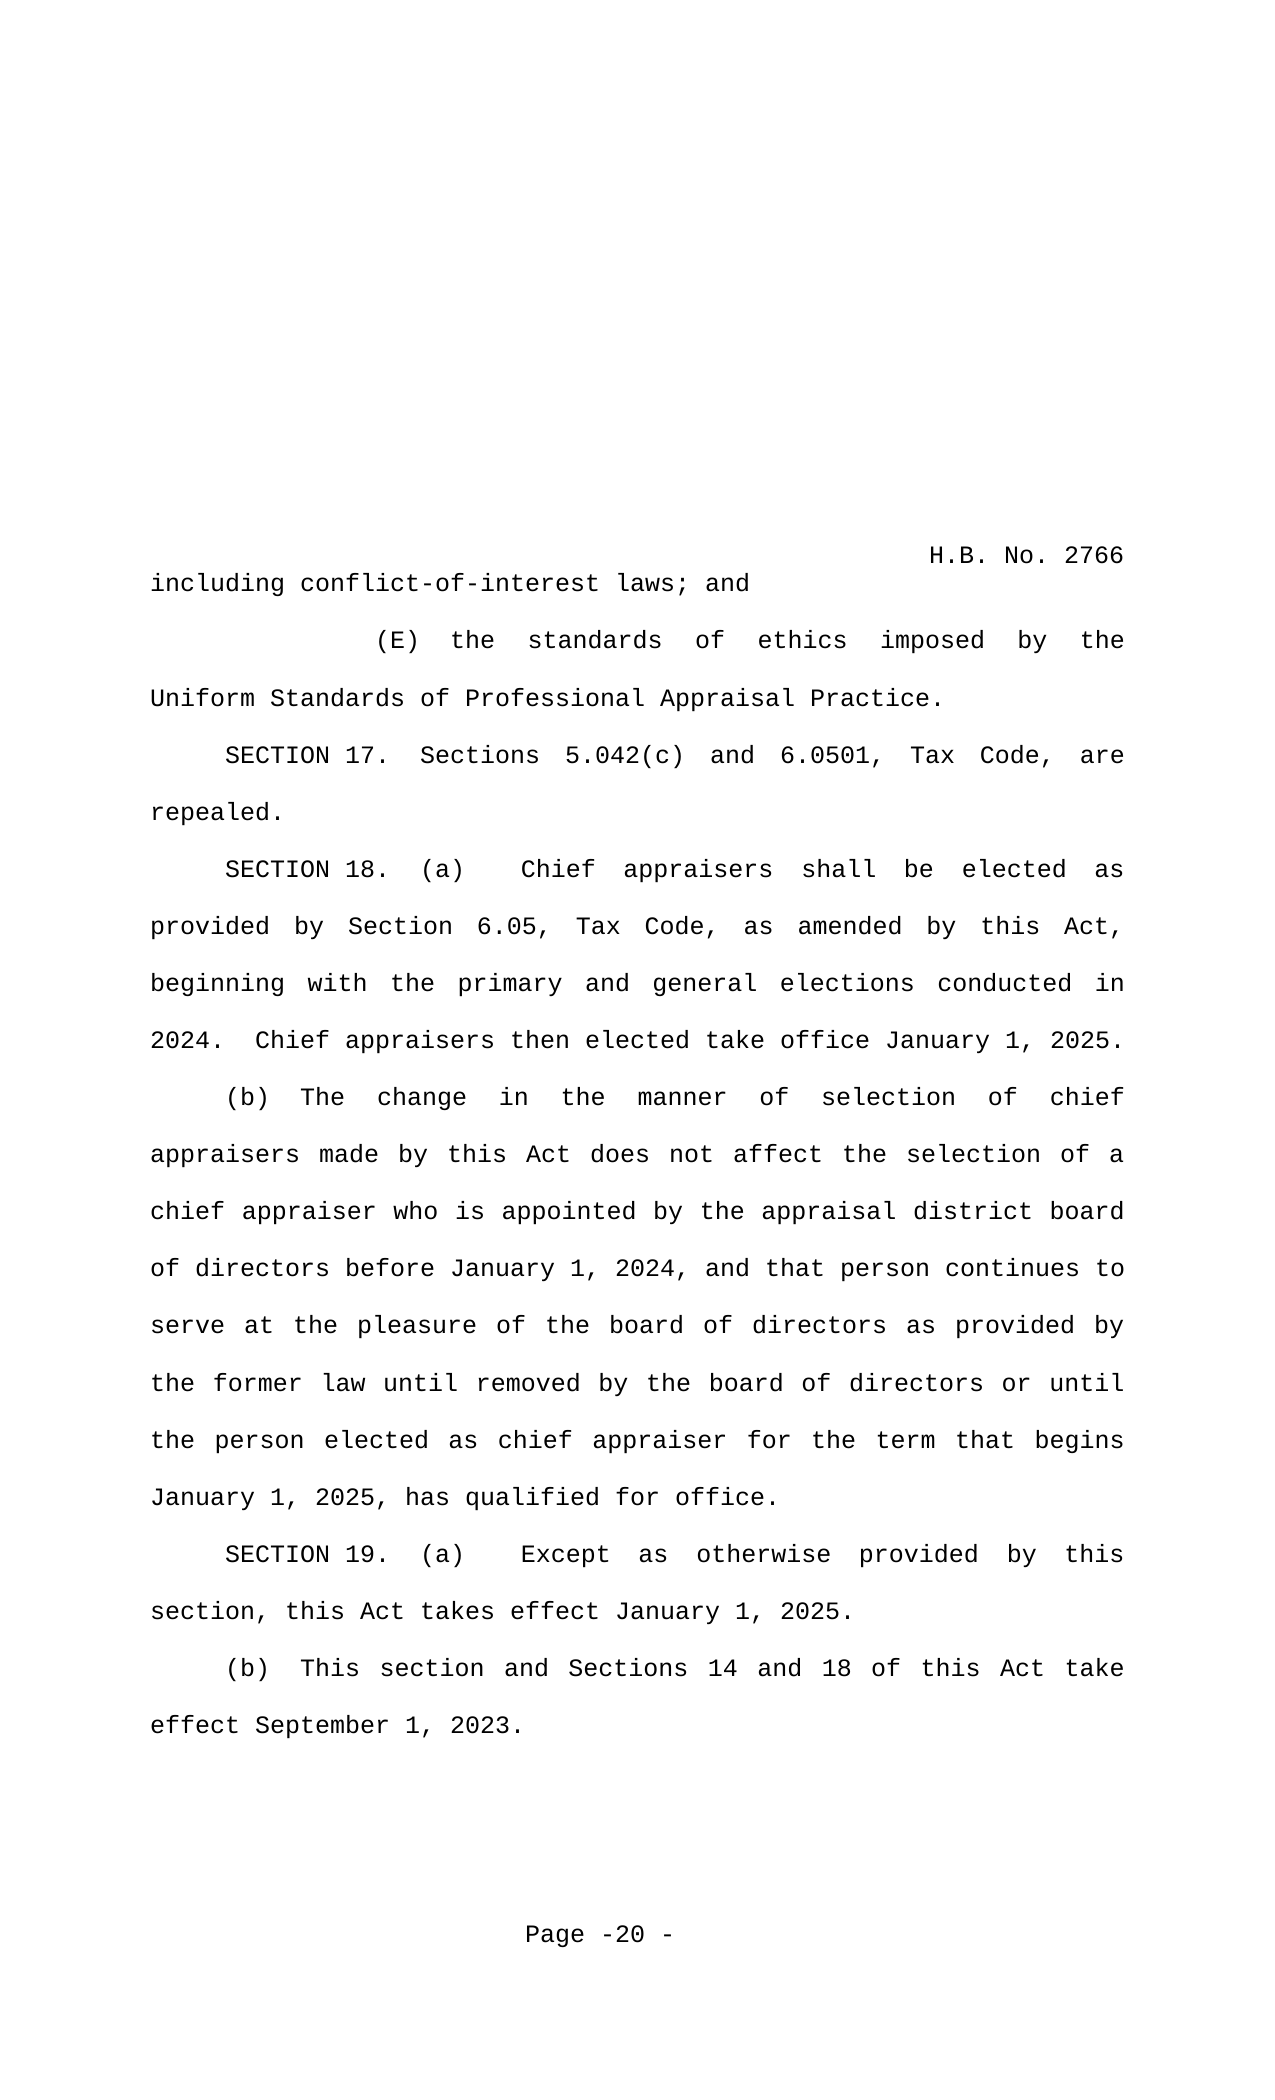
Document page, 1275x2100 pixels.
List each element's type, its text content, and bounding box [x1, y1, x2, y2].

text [150, 571, 1125, 599]
text SECTION 19. (a) Except as otherwise provided by this section, this Act takes effect January 1, 2025. [150, 1541, 1125, 1627]
text SECTION 17. Sections 5.042(c) and 6.0501, Tax Code, are repealed. [150, 742, 1125, 828]
text SECTION 18. (a) Chief appraisers shall be elected as provided by Section 6.05, Tax Code, as amended by this Act, beginning with the primary and general elections conducted in 2024. Chief appraisers then elected take office January 1, 2025. [150, 856, 1125, 1056]
text (b) This section and Sections 14 and 18 of this Act take effect September 1, 2023. [150, 1655, 1125, 1741]
text (b) The change in the manner of selection of chief appraisers made by this Act does not affect the selection of a chief appraiser who is appointed by the appraisal district board of directors before January 1, 2024, and that person continues to serve at the pleasure of the board of directors as provided by the former law until removed by the board of directors or until the person elected as chief appraiser for the term that begins January 1, 2025, has qualified for office. [150, 1084, 1125, 1513]
text (E) the standards of ethics imposed by the Uniform Standards of Professional Appraisal Practice. [150, 628, 1125, 713]
